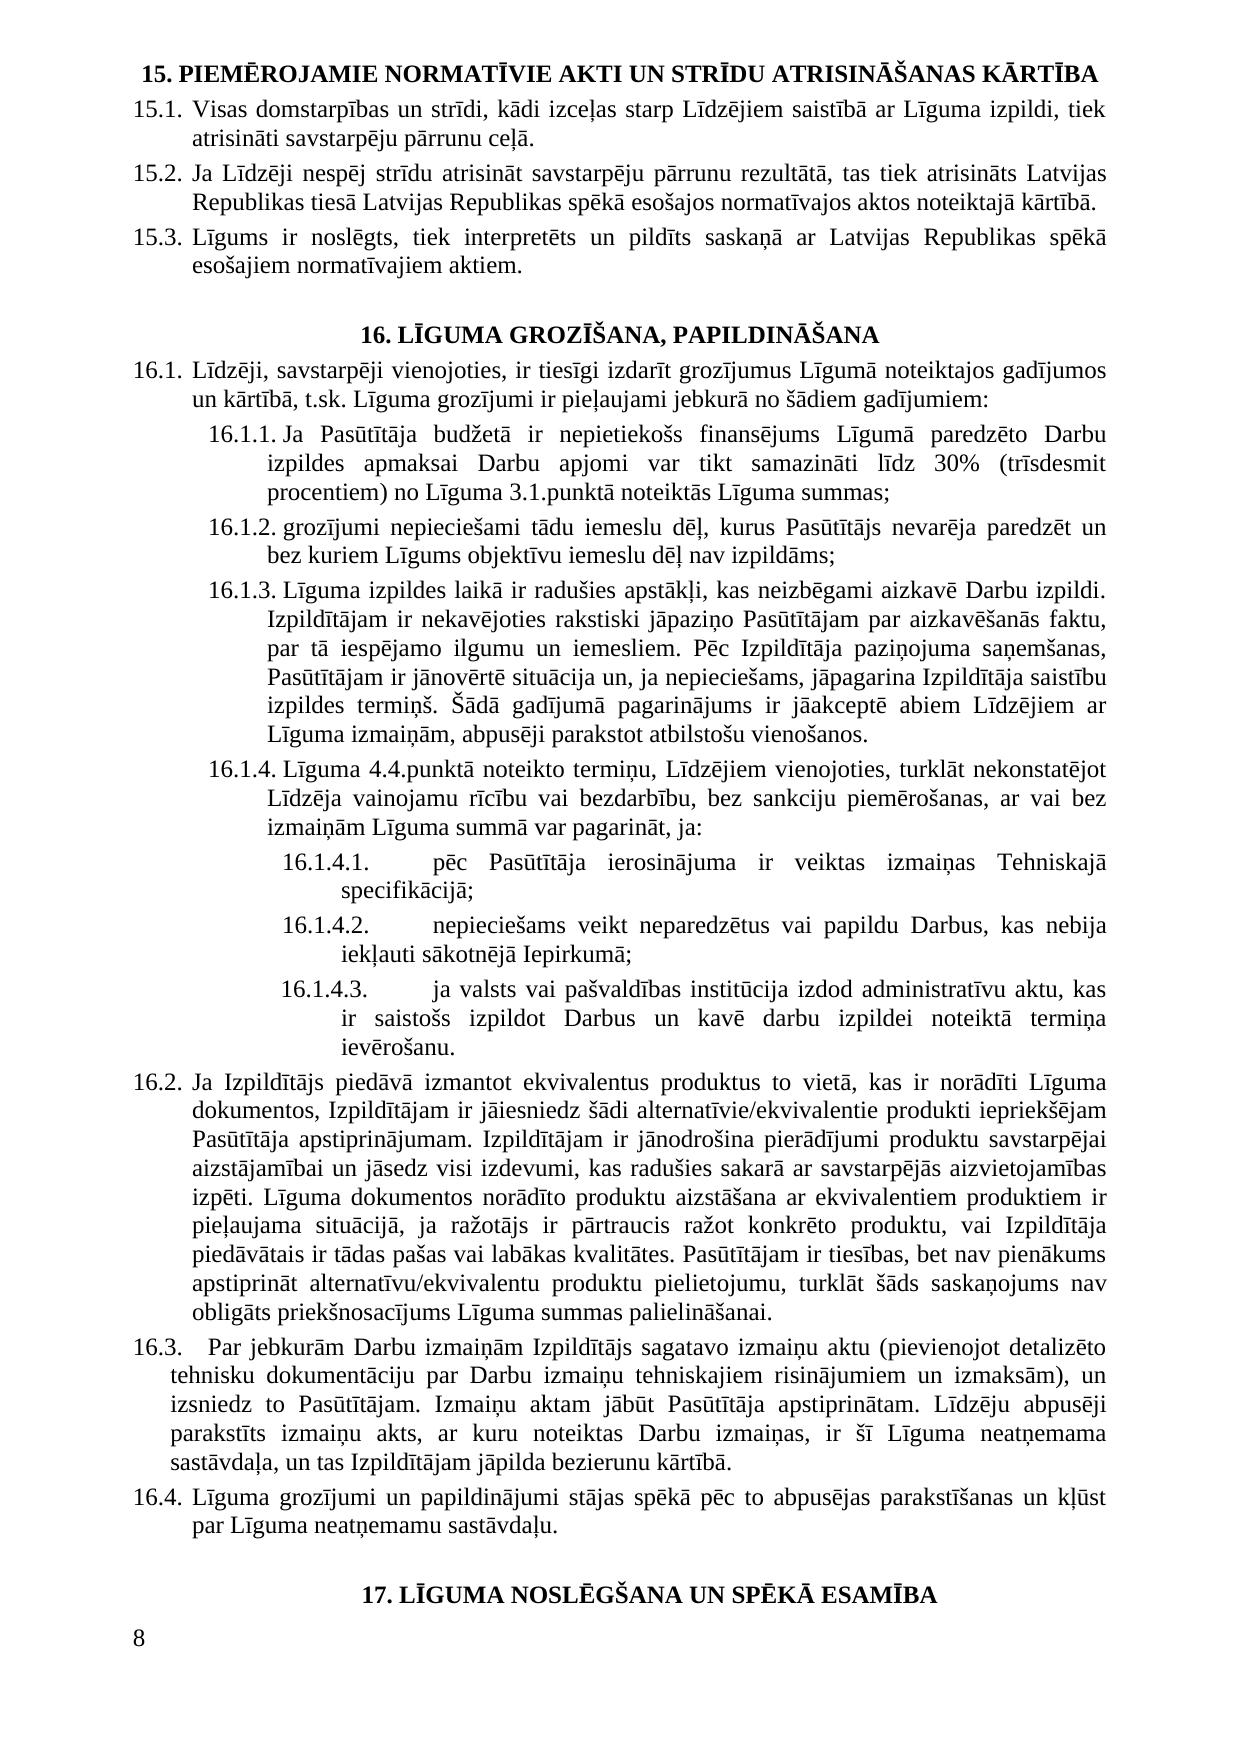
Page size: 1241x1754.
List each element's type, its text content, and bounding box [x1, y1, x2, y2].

list Ja Pasūtītāja budžetā ir nepietiekošs finansējums Līgumā paredzēto Darbu izpildes apmaksai Darbu apjomi var tikt samazināti līdz 30% (trīsdesmit procentiem) no Līguma 3.1.punktā noteiktās Līguma summas; [208, 419, 1107, 505]
list Līguma grozījumi un papildinājumi stājas spēkā pēc to abpusējas parakstīšanas un kļūst par Līguma neatņemamu sastāvdaļu. [133, 1482, 1107, 1539]
list LĪGUMA GROZĪŠANA, PAPILDINĀŠANA [133, 320, 1107, 349]
list Līguma 4.4.punktā noteikto termiņu, Līdzējiem vienojoties, turklāt nekonstatējot Līdzēja vainojamu rīcību vai bezdarbību, bez sankciju piemērošanas, ar vai bez izmaiņām Līguma summā var pagarināt, ja: [208, 754, 1107, 840]
list LĪGUMA NOSLĒGŠANA UN SPĒKĀ ESAMĪBA [192, 1580, 1107, 1609]
list Par jebkurām Darbu izmaiņām Izpildītājs sagatavo izmaiņu aktu (pievienojot detalizēto tehnisku dokumentāciju par Darbu izmaiņu tehniskajiem risinājumiem un izmaksām), un izsniedz to Pasūtītājam. Izmaiņu aktam jābūt Pasūtītāja apstiprinātam. Līdzēju abpusēji parakstīts izmaiņu akts, ar kuru noteiktas Darbu izmaiņas, ir šī Līguma neatņemama sastāvdaļa, un tas Izpildītājam jāpilda bezierunu kārtībā. [133, 1332, 1107, 1475]
list grozījumi nepieciešami tādu iemeslu dēļ, kurus Pasūtītājs nevarēja paredzēt un bez kuriem Līgums objektīvu iemeslu dēļ nav izpildāms; [208, 512, 1107, 569]
list Visas domstarpības un strīdi, kādi izceļas starp Līdzējiem saistībā ar Līguma izpildi, tiek atrisināti savstarpēju pārrunu ceļā. [133, 94, 1107, 152]
list Līgums ir noslēgts, tiek interpretēts un pildīts saskaņā ar Latvijas Republikas spēkā esošajiem normatīvajiem aktiem. [133, 222, 1107, 279]
list Līguma izpildes laikā ir radušies apstākļi, kas neizbēgami aizkavē Darbu izpildi. Izpildītājam ir nekavējoties rakstiski jāpaziņo Pasūtītājam par aizkavēšanās faktu, par tā iespējamo ilgumu un iemesliem. Pēc Izpildītāja paziņojuma saņemšanas, Pasūtītājam ir jānovērtē situācija un, ja nepieciešams, jāpagarina Izpildītāja saistību izpildes termiņš. Šādā gadījumā pagarinājums ir jāakceptē abiem Līdzējiem ar Līguma izmaiņām, abpusēji parakstot atbilstošu vienošanos. [208, 575, 1107, 748]
list Ja Līdzēji nespēj strīdu atrisināt savstarpēju pārrunu rezultātā, tas tiek atrisināts Latvijas Republikas tiesā Latvijas Republikas spēkā esošajos normatīvajos aktos noteiktajā kārtībā. [133, 158, 1107, 215]
list PIEMĒROJAMIE NORMATĪVIE AKTI UN STRĪDU ATRISINĀŠANAS KĀRTĪBA [133, 59, 1107, 88]
list nepieciešams veikt neparedzētus vai papildu Darbus, kas nebija iekļauti sākotnējā Iepirkumā; [282, 910, 1107, 968]
list Ja Izpildītājs piedāvā izmantot ekvivalentus produktus to vietā, kas ir norādīti Līguma dokumentos, Izpildītājam ir jāiesniedz šādi alternatīvie/ekvivalentie produkti iepriekšējam Pasūtītāja apstiprinājumam. Izpildītājam ir jānodrošina pierādījumi produktu savstarpējai aizstājamībai un jāsedz visi izdevumi, kas radušies sakarā ar savstarpējās aizvietojamības izpēti. Līguma dokumentos norādīto produktu aizstāšana ar ekvivalentiem produktiem ir pieļaujama situācijā, ja ražotājs ir pārtraucis ražot konkrēto produktu, vai Izpildītāja piedāvātais ir tādas pašas vai labākas kvalitātes. Pasūtītājam ir tiesības, bet nav pienākums apstiprināt alternatīvu/ekvivalentu produktu pielietojumu, turklāt šāds saskaņojums nav obligāts priekšnosacījums Līguma summas palielināšanai. [133, 1067, 1107, 1325]
list Līdzēji, savstarpēji vienojoties, ir tiesīgi izdarīt grozījumus Līgumā noteiktajos gadījumos un kārtībā, t.sk. Līguma grozījumi ir pieļaujami jebkurā no šādiem gadījumiem: [133, 355, 1107, 413]
list pēc Pasūtītāja ierosinājuma ir veiktas izmaiņas Tehniskajā specifikācijā; [282, 847, 1107, 904]
list ja valsts vai pašvaldības institūcija izdod administratīvu aktu, kas ir saistošs izpildot Darbus un kavē darbu izpildei noteiktā termiņa ievērošanu. [280, 974, 1107, 1060]
